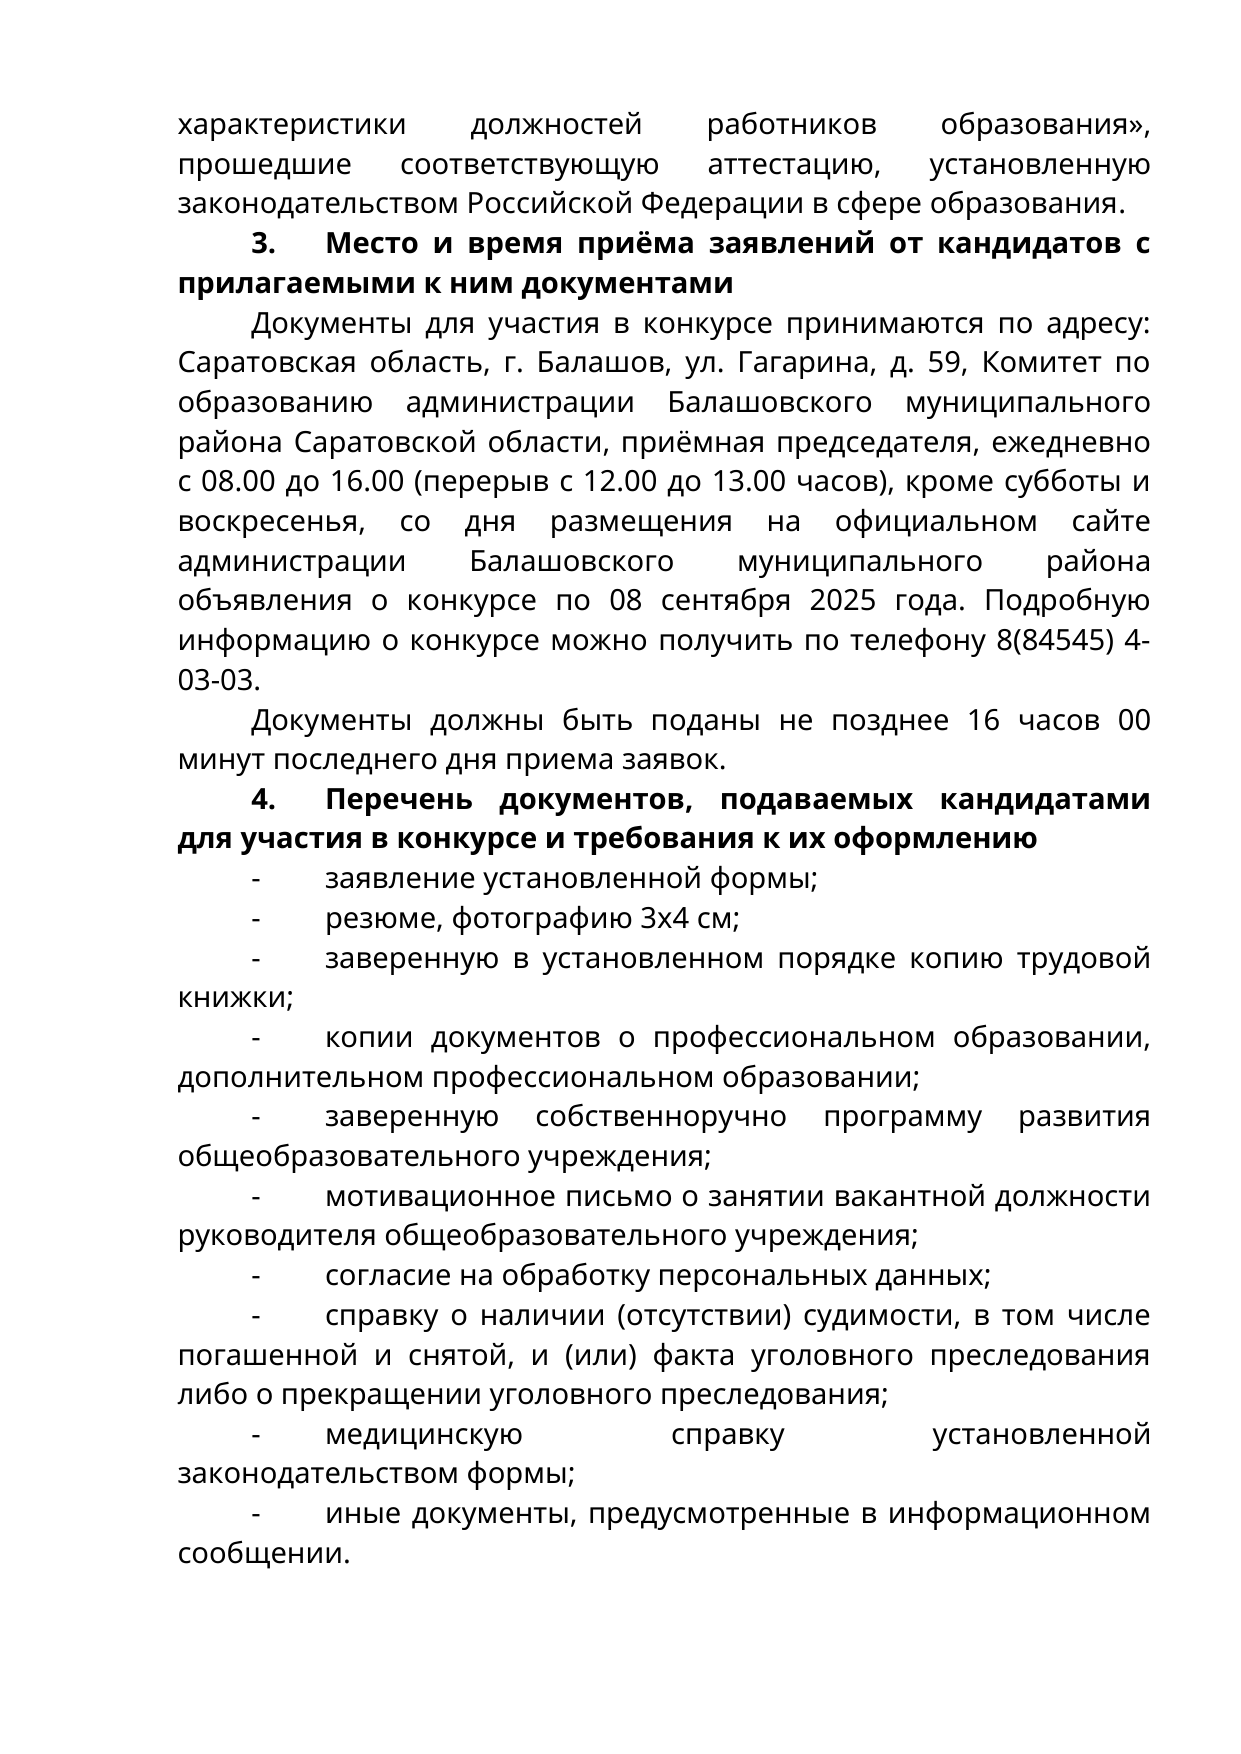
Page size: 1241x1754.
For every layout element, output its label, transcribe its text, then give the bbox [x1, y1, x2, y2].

list Перечень документов, подаваемых кандидатами для участия в конкурсе и требования к их оформлению [177, 778, 1152, 857]
text - резюме, фотографию 3x4 см; [177, 897, 1152, 937]
text - заявление установленной формы; [177, 857, 1152, 897]
text - согласие на обработку персональных данных; [177, 1254, 1152, 1294]
list Место и время приёма заявлений от кандидатов с прилагаемыми к ним документами [177, 222, 1152, 302]
text - мотивационное письмо о занятии вакантной должности руководителя общеобразовательного учреждения; [177, 1175, 1152, 1254]
text - справку о наличии (отсутствии) судимости, в том числе погашенной и снятой, и (или) факта уголовного преследования либо о прекращении уголовного преследования; [177, 1294, 1152, 1413]
text Документы для участия в конкурсе принимаются по адресу: Саратовская область, г. Балашов, ул. Гагарина, д. 59, Комитет по образованию администрации Балашовского муниципального района Саратовской области, приёмная председателя, ежедневно с 08.00 до 16.00 (перерыв с 12.00 до 13.00 часов), кроме субботы и воскресенья, со дня размещения на официальном сайте администрации Балашовского муниципального района объявления о конкурсе по 08 сентября 2025 года. Подробную информацию о конкурсе можно получить по телефону 8(84545) 4-03-03. [177, 302, 1152, 699]
text - заверенную в установленном порядке копию трудовой книжки; [177, 937, 1152, 1016]
text Документы должны быть поданы не позднее 16 часов 00 минут последнего дня приема заявок. [177, 699, 1152, 778]
text - медицинскую справку установленной законодательством формы; [177, 1413, 1152, 1492]
text - заверенную собственноручно программу развития общеобразовательного учреждения; [177, 1096, 1152, 1175]
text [177, 103, 1152, 222]
text - копии документов о профессиональном образовании, дополнительном профессиональном образовании; [177, 1016, 1152, 1096]
text - иные документы, предусмотренные в информационном сообщении. [177, 1492, 1152, 1572]
